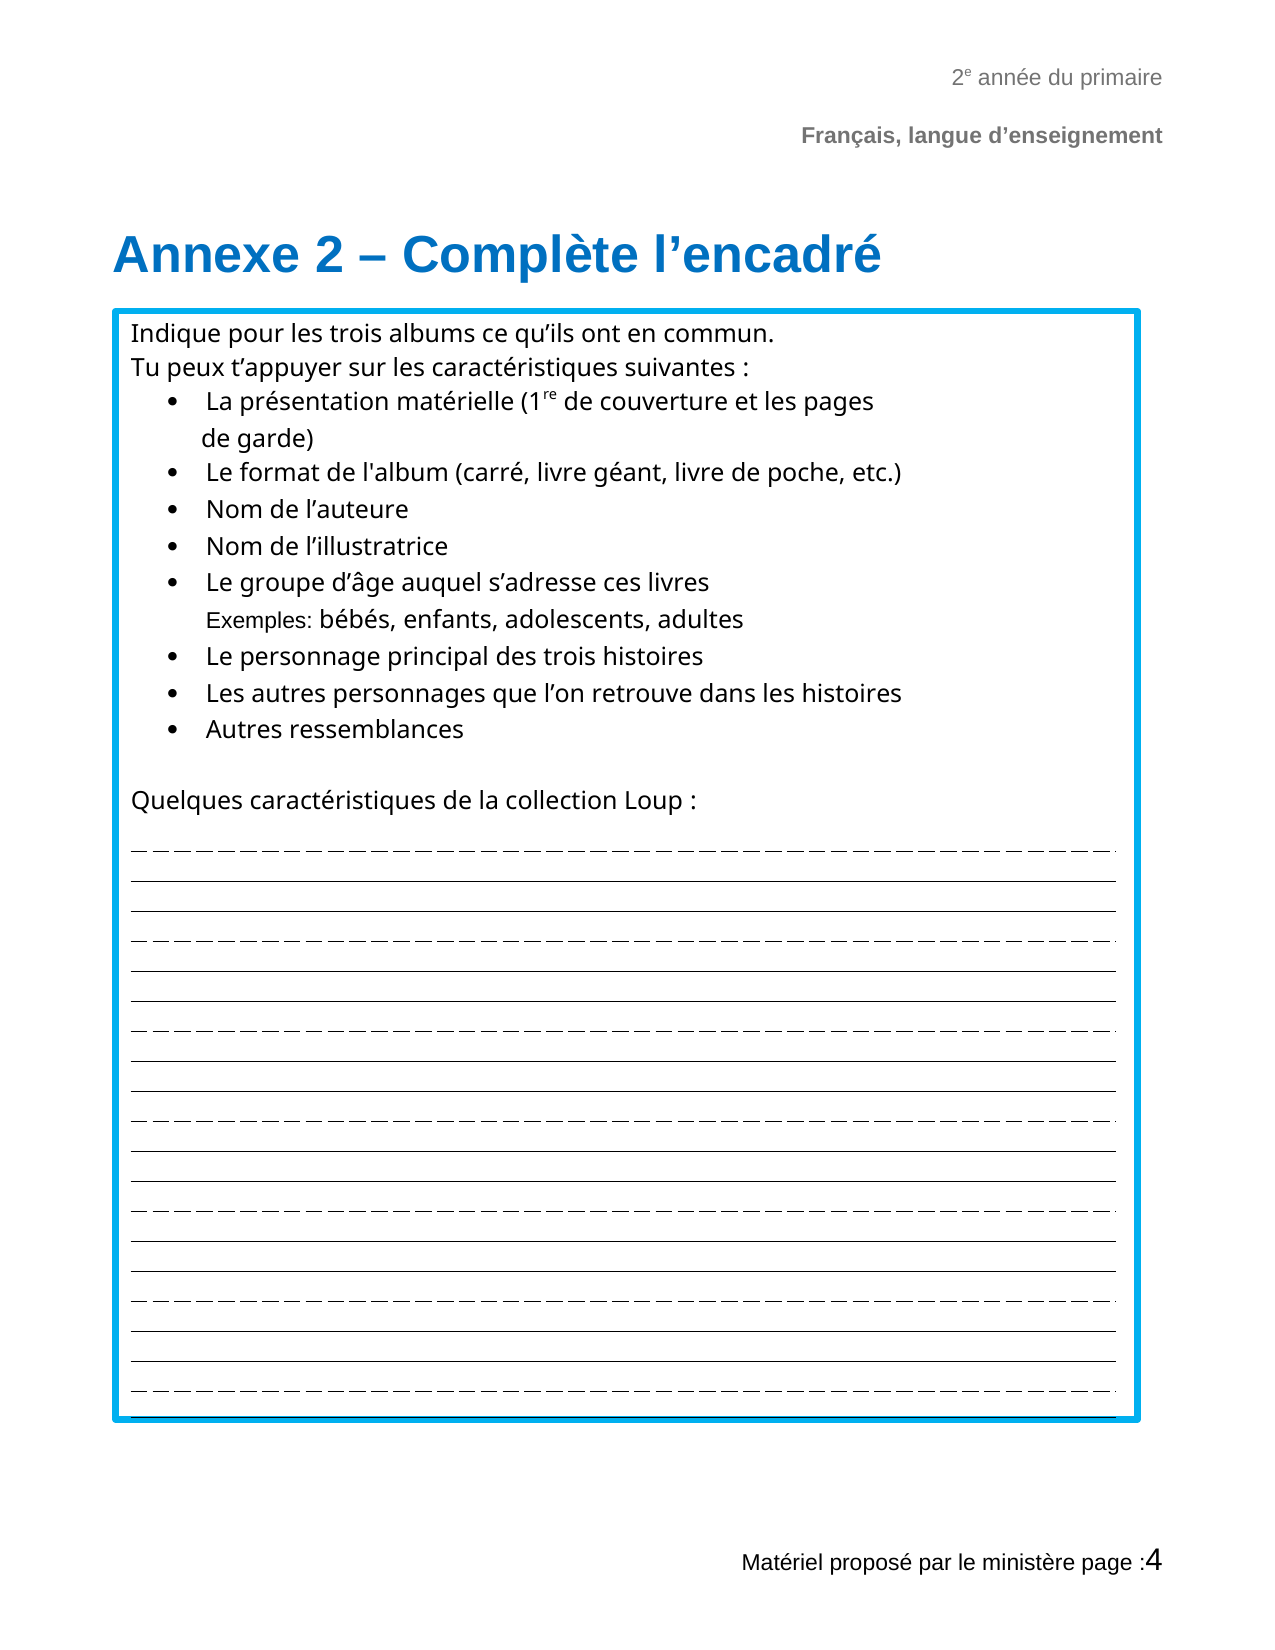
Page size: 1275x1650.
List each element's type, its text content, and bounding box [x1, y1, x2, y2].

text Annexe 2 – Complète l’encadré [112, 223, 1162, 283]
text Français, langue d’enseignement [112, 122, 1162, 148]
